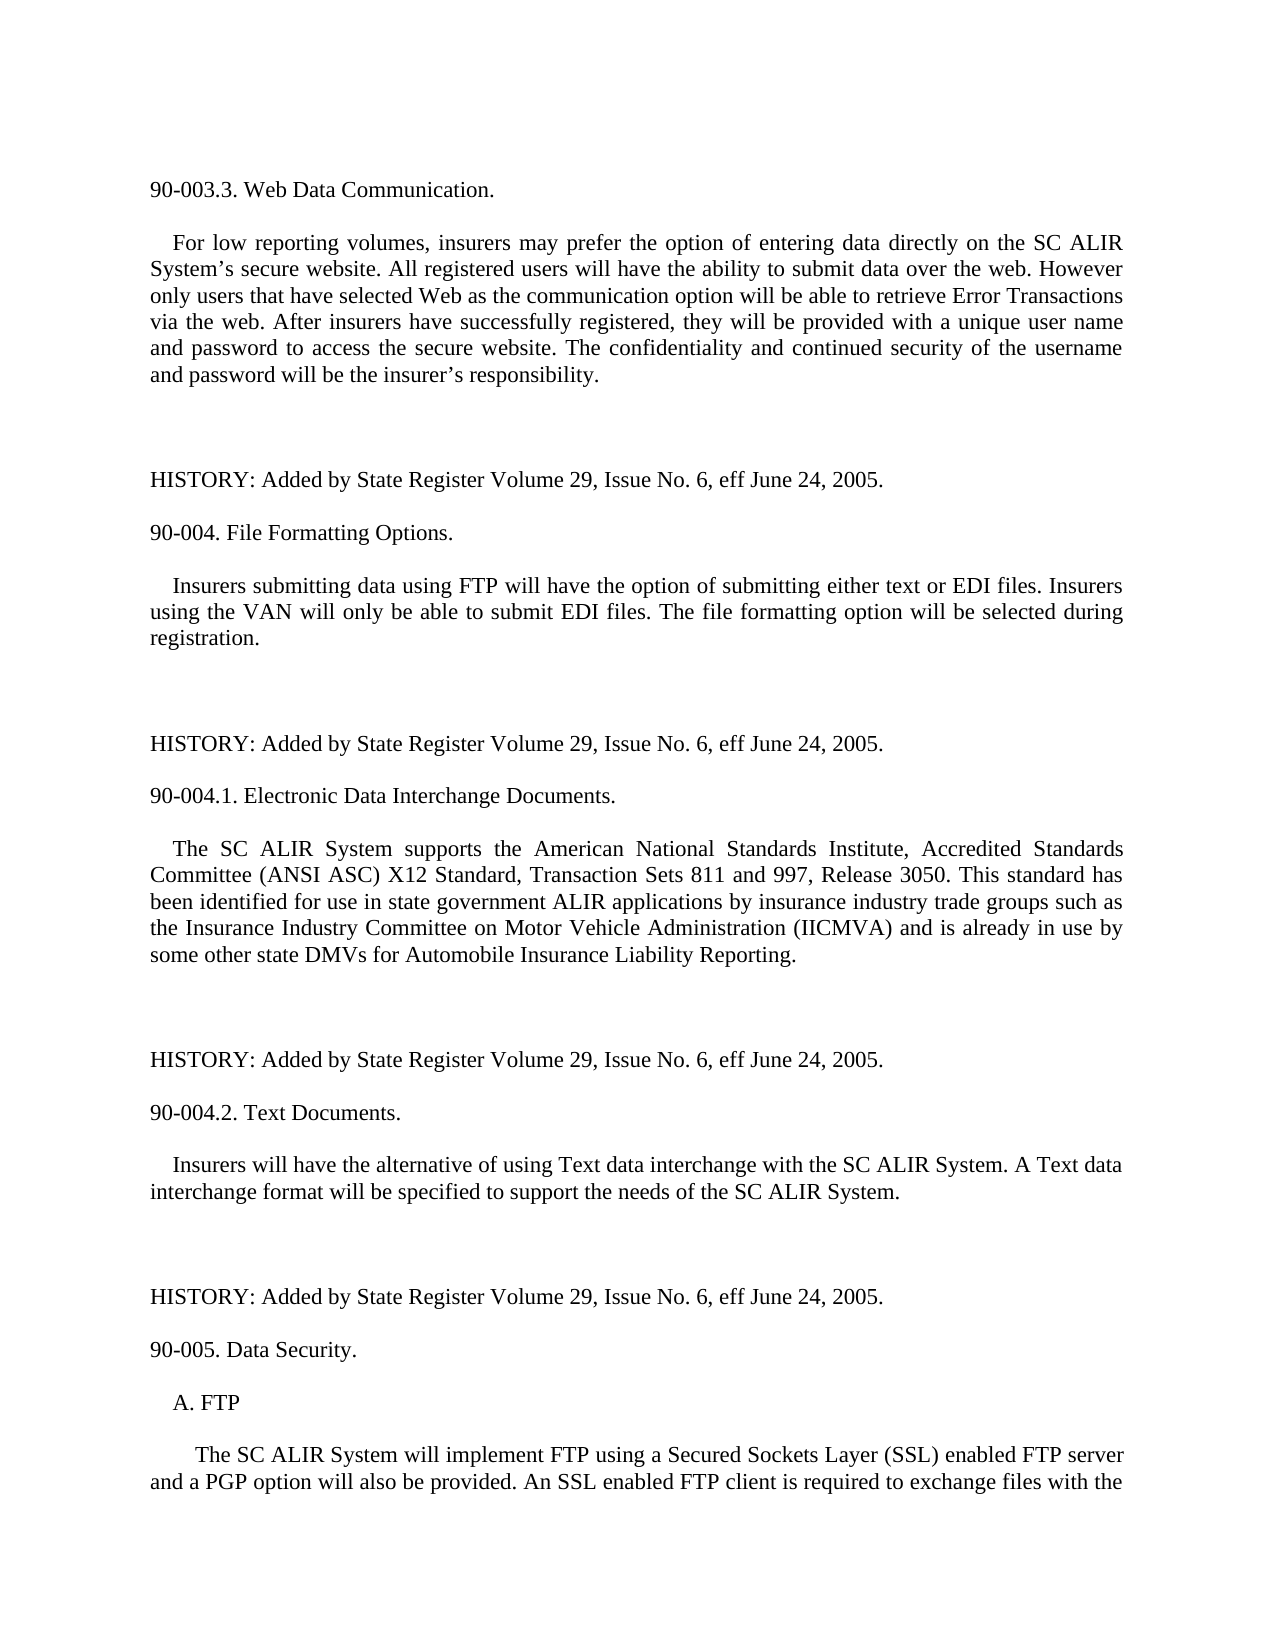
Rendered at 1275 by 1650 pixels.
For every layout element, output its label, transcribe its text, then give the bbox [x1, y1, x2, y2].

text 90-005. Data Security. [150, 1336, 1125, 1362]
text 90-004. File Formatting Options. [150, 519, 1125, 545]
text 90-003.3. Web Data Communication. [150, 176, 1125, 203]
text The SC ALIR System supports the American National Standards Institute, Accredited Standards Committee (ANSI ASC) X12 Standard, Transaction Sets 811 and 997, Release 3050. This standard has been identified for use in state government ALIR applications by insurance industry trade groups such as the Insurance Industry Committee on Motor Vehicle Administration (IICMVA) and is already in use by some other state DMVs for Automobile Insurance Liability Reporting. [150, 835, 1125, 967]
text Insurers submitting data using FTP will have the option of submitting either text or EDI files. Insurers using the VAN will only be able to submit EDI files. The file formatting option will be selected during registration. [150, 572, 1125, 651]
text HISTORY: Added by State Register Volume 29, Issue No. 6, eff June 24, 2005. [150, 730, 1125, 756]
text HISTORY: Added by State Register Volume 29, Issue No. 6, eff June 24, 2005. [150, 1046, 1125, 1072]
text Insurers will have the alternative of using Text data interchange with the SC ALIR System. A Text data interchange format will be specified to support the needs of the SC ALIR System. [150, 1151, 1125, 1204]
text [150, 1441, 1125, 1494]
text For low reporting volumes, insurers may prefer the option of entering data directly on the SC ALIR System’s secure website. All registered users will have the ability to submit data over the web. However only users that have selected Web as the communication option will be able to retrieve Error Transactions via the web. After insurers have successfully registered, they will be provided with a unique user name and password to access the secure website. The confidentiality and continued security of the username and password will be the insurer’s responsibility. [150, 229, 1125, 387]
text HISTORY: Added by State Register Volume 29, Issue No. 6, eff June 24, 2005. [150, 466, 1125, 493]
text HISTORY: Added by State Register Volume 29, Issue No. 6, eff June 24, 2005. [150, 1283, 1125, 1309]
text A. FTP [150, 1389, 1125, 1415]
text 90-004.2. Text Documents. [150, 1099, 1125, 1125]
text 90-004.1. Electronic Data Interchange Documents. [150, 782, 1125, 809]
